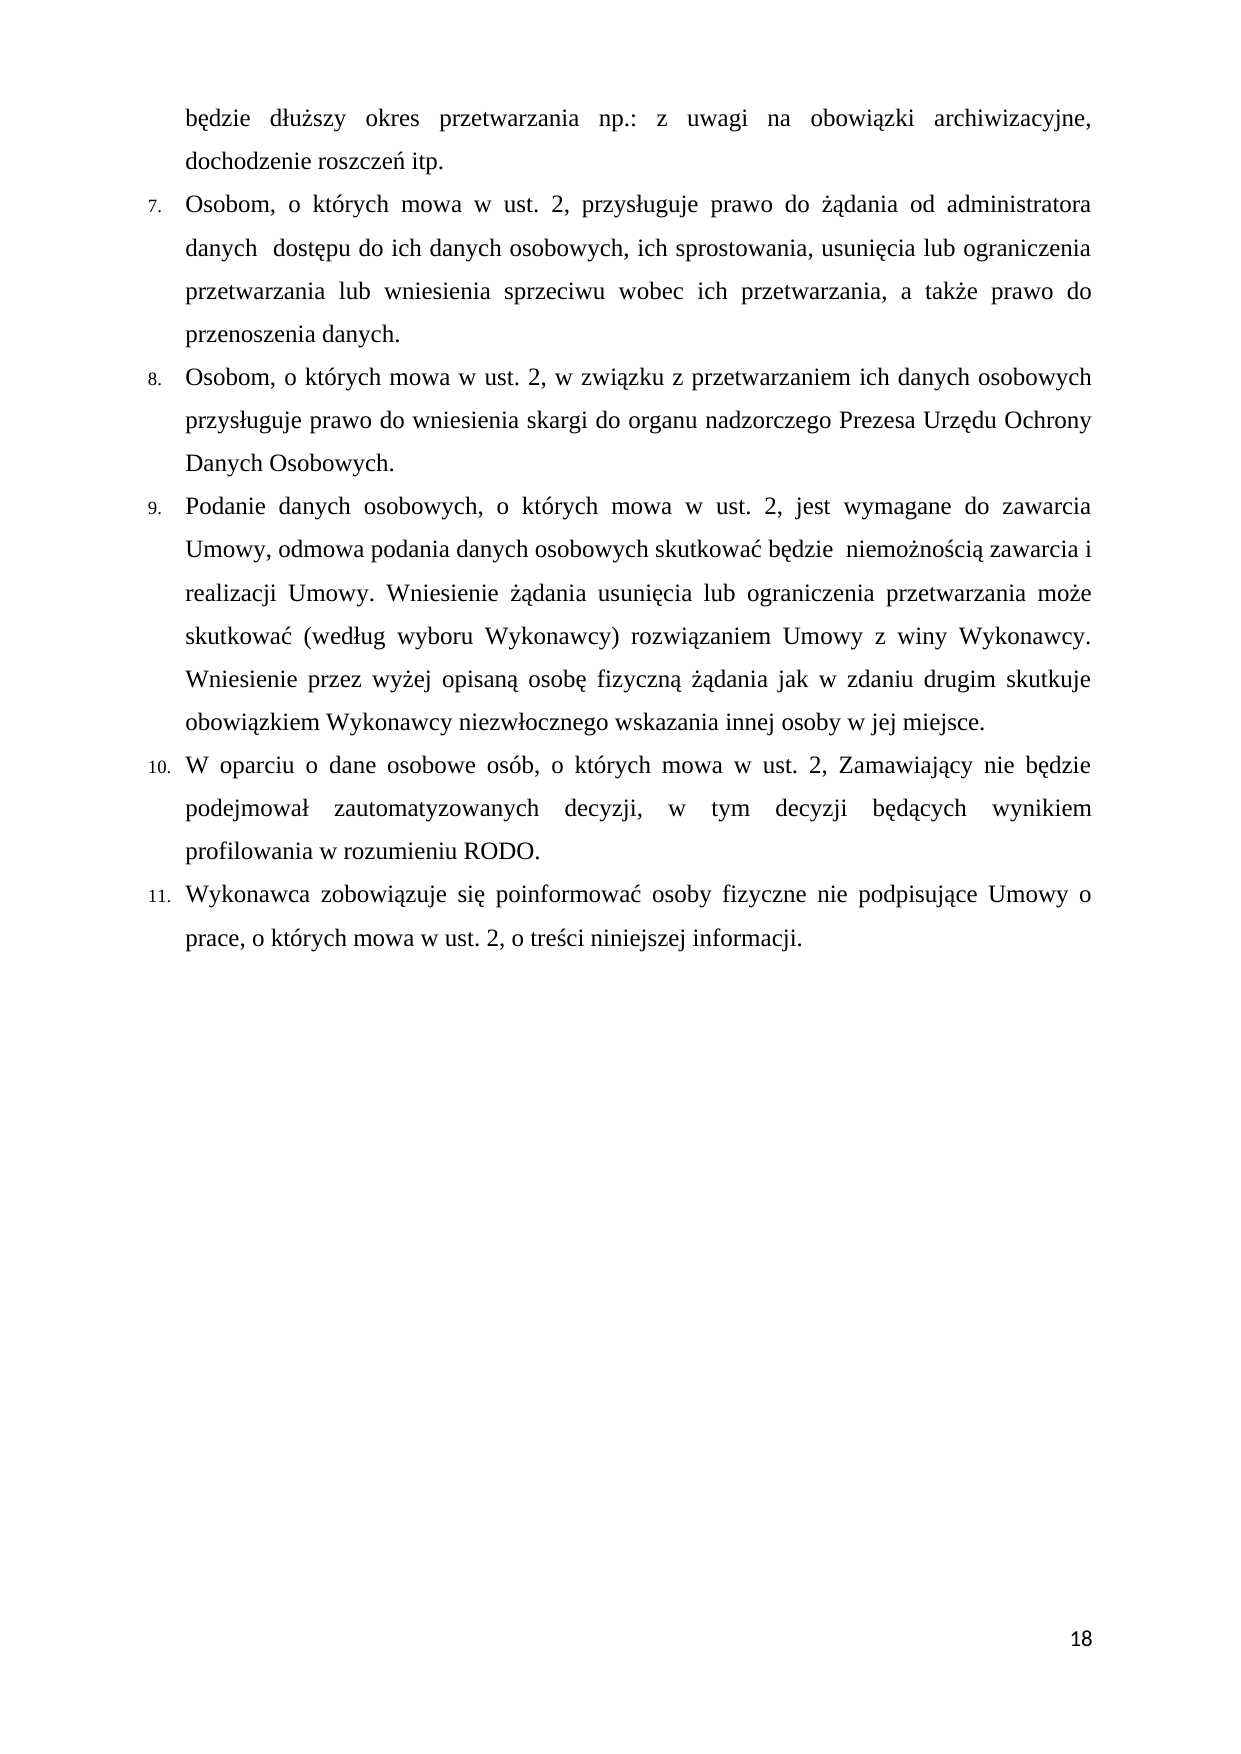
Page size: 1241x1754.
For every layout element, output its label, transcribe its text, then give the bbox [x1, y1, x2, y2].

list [148, 103, 1092, 175]
list Podanie danych osobowych, o których mowa w ust. 2, jest wymagane do zawarcia Umowy, odmowa podania danych osobowych skutkować będzie niemożnością zawarcia i realizacji Umowy. Wniesienie żądania usunięcia lub ograniczenia przetwarzania może skutkować (według wyboru Wykonawcy) rozwiązaniem Umowy z winy Wykonawcy. Wniesienie przez wyżej opisaną osobę fizyczną żądania jak w zdaniu drugim skutkuje obowiązkiem Wykonawcy niezwłocznego wskazania innej osoby w jej miejsce. [148, 491, 1092, 736]
list Wykonawca zobowiązuje się poinformować osoby fizyczne nie podpisujące Umowy o prace, o których mowa w ust. 2, o treści niniejszej informacji. [148, 879, 1092, 951]
list Osobom, o których mowa w ust. 2, w związku z przetwarzaniem ich danych osobowych przysługuje prawo do wniesienia skargi do organu nadzorczego Prezesa Urzędu Ochrony Danych Osobowych. [148, 362, 1092, 477]
list Osobom, o których mowa w ust. 2, przysługuje prawo do żądania od administratora danych dostępu do ich danych osobowych, ich sprostowania, usunięcia lub ograniczenia przetwarzania lub wniesienia sprzeciwu wobec ich przetwarzania, a także prawo do przenoszenia danych. [148, 189, 1092, 348]
list W oparciu o dane osobowe osób, o których mowa w ust. 2, Zamawiający nie będzie podejmował zautomatyzowanych decyzji, w tym decyzji będących wynikiem profilowania w rozumieniu RODO. [148, 750, 1092, 865]
